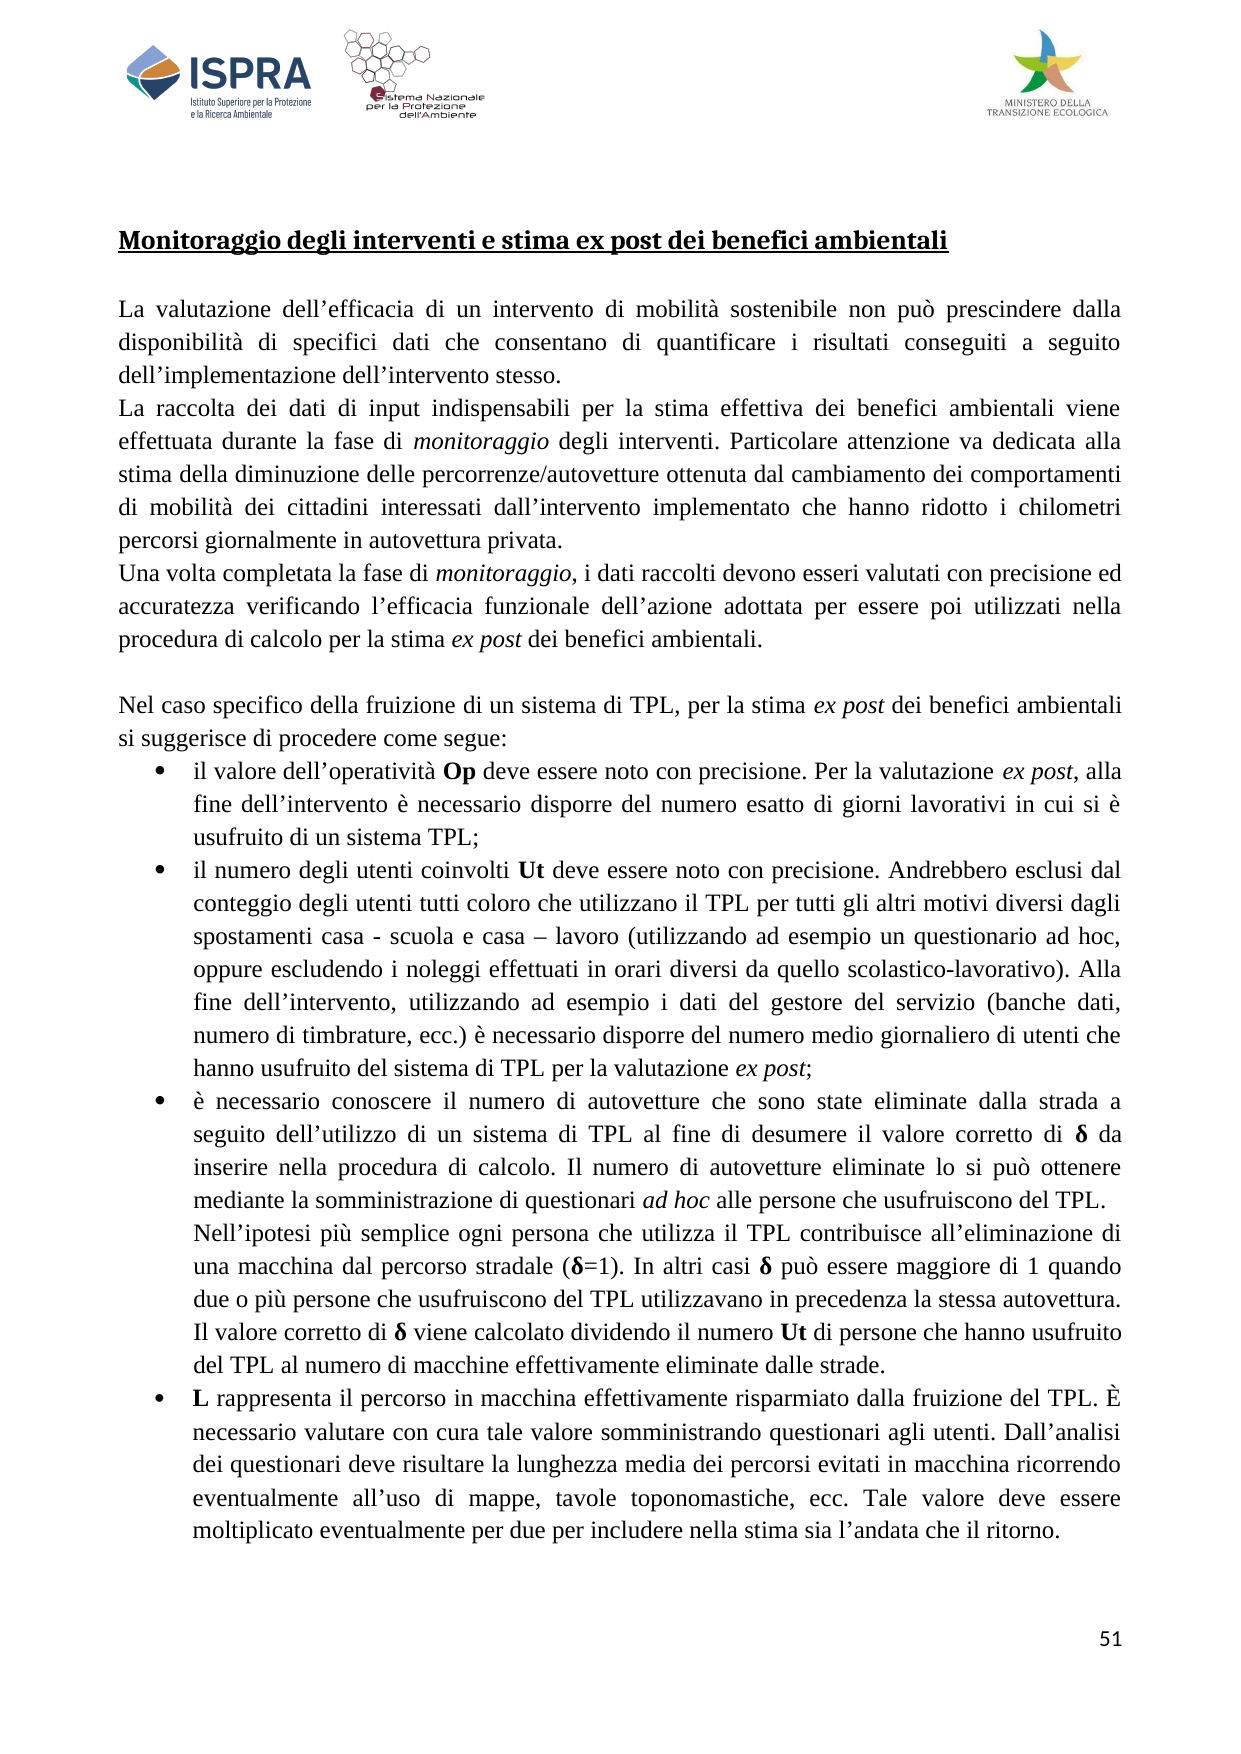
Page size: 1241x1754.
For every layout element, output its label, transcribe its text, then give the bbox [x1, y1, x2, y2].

list Nell’ipotesi più semplice ogni persona che utilizza il TPL contribuisce all’eliminazione di una macchina dal percorso stradale (δ=1). In altri casi δ può essere maggiore di 1 quando due o più persone che usufruiscono del TPL utilizzavano in precedenza la stessa autovettura. Il valore corretto di δ viene calcolato dividendo il numero Ut di persone che hanno usufruito del TPL al numero di macchine effettivamente eliminate dalle strade. [193, 1218, 1122, 1379]
picture [126, 29, 485, 118]
text La raccolta dei dati di input indispensabili per la stima effettiva dei benefici ambientali viene effettuata durante la fase di monitoraggio degli interventi. Particolare attenzione va dedicata alla stima della diminuzione delle percorrenze/autovetture ottenuta dal cambiamento dei comportamenti di mobilità dei cittadini interessati dall’intervento implementato che hanno ridotto i chilometri percorsi giornalmente in autovettura privata. [118, 393, 1122, 554]
list L rappresenta il percorso in macchina effettivamente risparmiato dalla fruizione del TPL. È necessario valutare con cura tale valore somministrando questionari agli utenti. Dall’analisi dei questionari deve risultare la lunghezza media dei percorsi evitati in macchina ricorrendo eventualmente all’uso di mappe, tavole toponomastiche, ecc. Tale valore deve essere moltiplicato eventualmente per due per includere nella stima sia l’andata che il ritorno. [155, 1383, 1122, 1544]
list è necessario conoscere il numero di autovetture che sono state eliminate dalla strada a seguito dell’utilizzo di un sistema di TPL al fine di desumere il valore corretto di δ da inserire nella procedura di calcolo. Il numero di autovetture eliminate lo si può ottenere mediante la somministrazione di questionari ad hoc alle persone che usufruiscono del TPL. [156, 1086, 1122, 1214]
text Una volta completata la fase di monitoraggio, i dati raccolti devono esseri valutati con precisione ed accuratezza verificando l’efficacia funzionale dell’azione adottata per essere poi utilizzati nella procedura di calcolo per la stima ex post dei benefici ambientali. [118, 558, 1122, 653]
picture [970, 29, 1123, 118]
list il numero degli utenti coinvolti Ut deve essere noto con precisione. Andrebbero esclusi dal conteggio degli utenti tutti coloro che utilizzano il TPL per tutti gli altri motivi diversi dagli spostamenti casa - scuola e casa – lavoro (utilizzando ad esempio un questionario ad hoc, oppure escludendo i noleggi effettuati in orari diversi da quello scolastico-lavorativo). Alla fine dell’intervento, utilizzando ad esempio i dati del gestore del servizio (banche dati, numero di timbrature, ecc.) è necessario disporre del numero medio giornaliero di utenti che hanno usufruito del sistema di TPL per la valutazione ex post; [156, 855, 1122, 1082]
list il valore dell’operatività Op deve essere noto con precisione. Per la valutazione ex post, alla fine dell’intervento è necessario disporre del numero esatto di giorni lavorativi in cui si è usufruito di un sistema TPL; [156, 756, 1122, 851]
subtitle Monitoraggio degli interventi e stima ex post dei benefici ambientali [118, 225, 1122, 256]
text Nel caso specifico della fruizione di un sistema di TPL, per la stima ex post dei benefici ambientali si suggerisce di procedere come segue: [118, 690, 1122, 752]
text La valutazione dell’efficacia di un intervento di mobilità sostenibile non può prescindere dalla disponibilità di specifici dati che consentano di quantificare i risultati conseguiti a seguito dell’implementazione dell’intervento stesso. [118, 294, 1122, 389]
